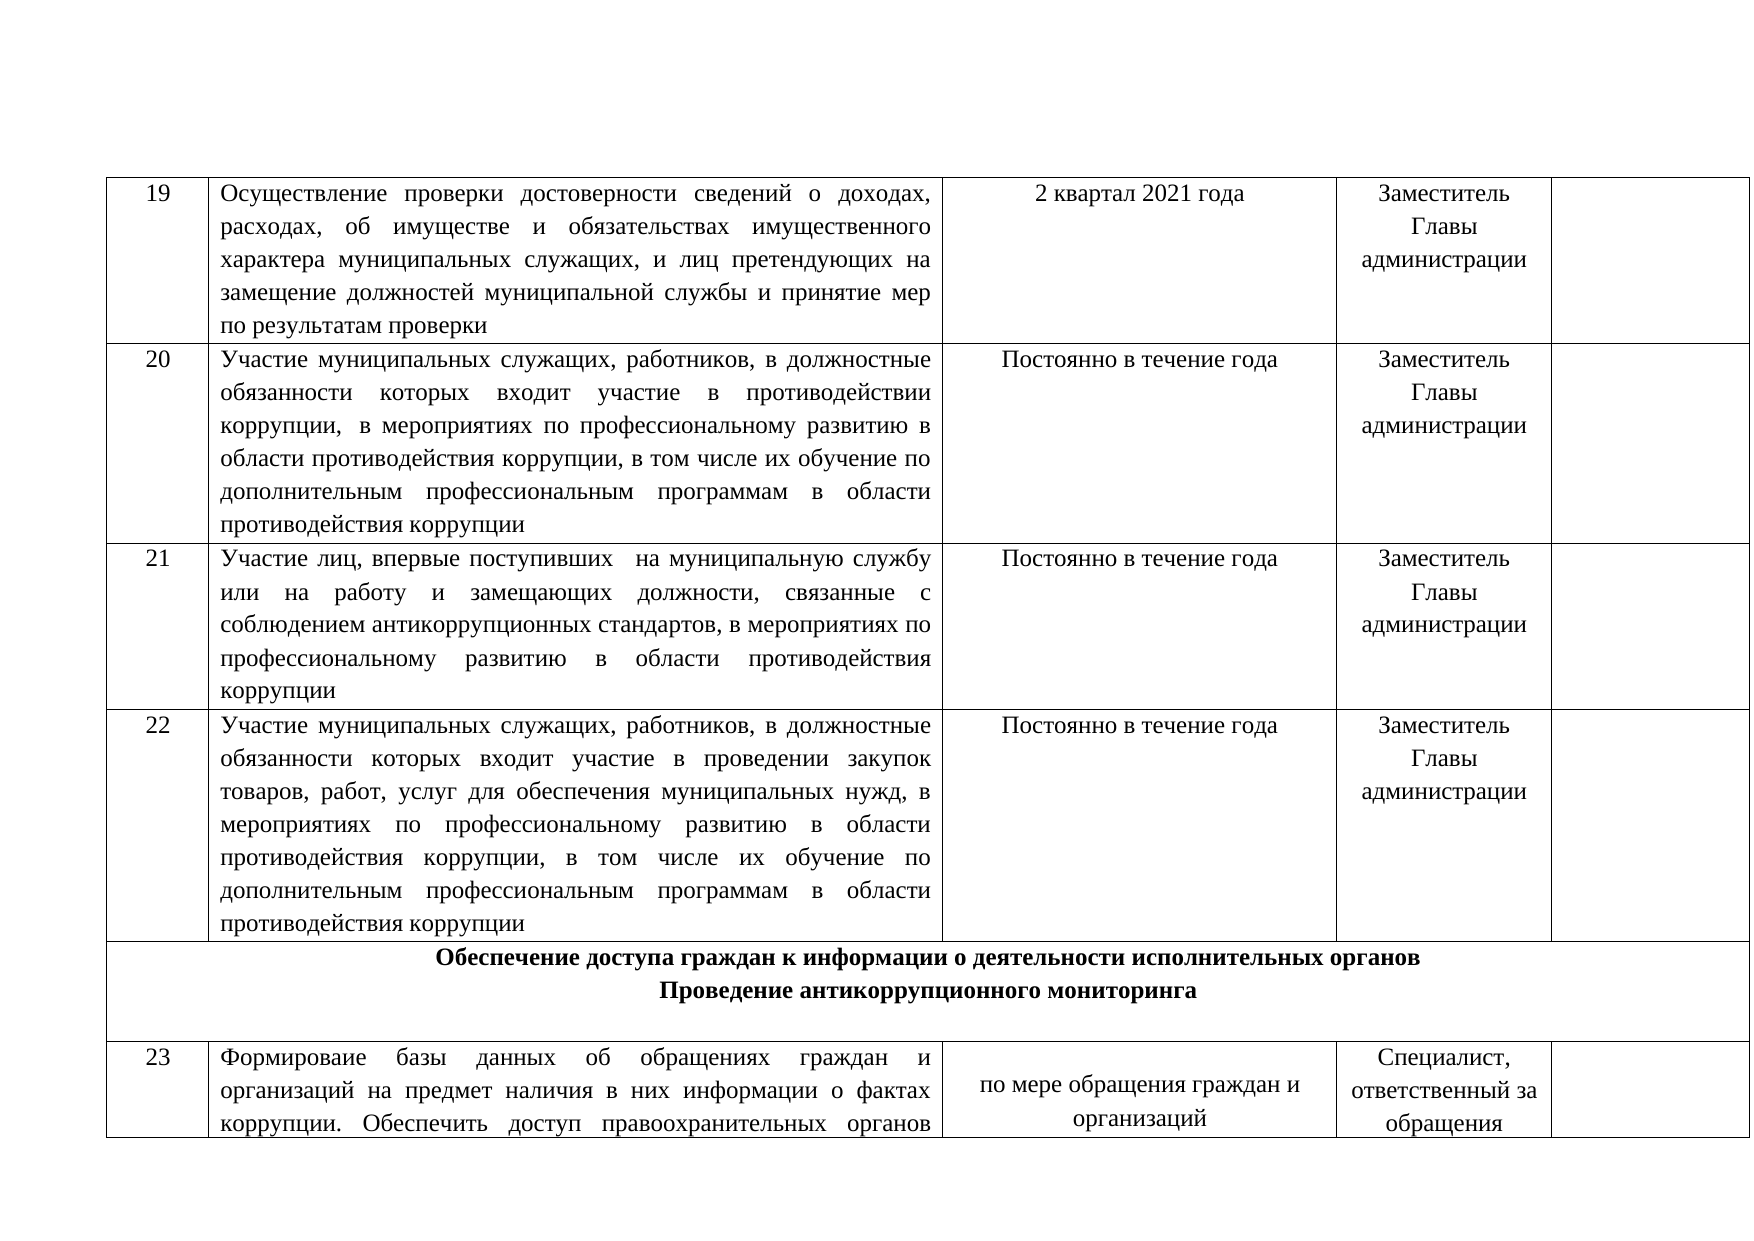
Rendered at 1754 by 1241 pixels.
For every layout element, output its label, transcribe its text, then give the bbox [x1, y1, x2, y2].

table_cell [1337, 178, 1551, 343]
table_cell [1337, 1042, 1551, 1137]
table_cell [1552, 544, 1749, 709]
table_cell Постоянно в течение года [943, 710, 1336, 941]
table_cell Постоянно в течение года [943, 344, 1336, 542]
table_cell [943, 1042, 1336, 1137]
table_cell 23 [107, 1042, 208, 1137]
table_cell [1552, 710, 1749, 941]
table_cell Обеспечение доступа граждан к информации о деятельности исполнительных органов Проведение антикоррупционного мониторинга [107, 942, 1749, 1041]
table_cell 22 [107, 710, 208, 941]
table_cell Заместитель Главы администрации [1337, 710, 1551, 941]
table_cell Заместитель Главы администрации [1337, 344, 1551, 542]
table_cell Осуществление проверки достоверности сведений о доходах, расходах, об имуществе и обязательствах имущественного характера муниципальных служащих, и лиц претендующих на замещение должностей муниципальной службы и принятие мер по результатам проверки [209, 178, 942, 343]
table_cell Постоянно в течение года [943, 544, 1336, 709]
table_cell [209, 1042, 942, 1137]
table_cell 19 [107, 178, 208, 343]
table_cell [1552, 178, 1749, 343]
table_cell 21 [107, 544, 208, 709]
table_cell 20 [107, 344, 208, 542]
table_cell 2 квартал 2021 года [943, 178, 1336, 343]
table_cell Участие муниципальных служащих, работников, в должностные обязанности которых входит участие в проведении закупок товаров, работ, услуг для обеспечения муниципальных нужд, в мероприятиях по профессиональному развитию в области противодействия коррупции, в том числе их обучение по дополнительным профессиональным программам в области противодействия коррупции [209, 710, 942, 941]
table_cell Заместитель Главы администрации [1337, 544, 1551, 709]
table_cell [1552, 344, 1749, 542]
table_cell [1552, 1042, 1749, 1137]
table_cell Участие муниципальных служащих, работников, в должностные обязанности которых входит участие в противодействии коррупции, в мероприятиях по профессиональному развитию в области противодействия коррупции, в том числе их обучение по дополнительным профессиональным программам в области противодействия коррупции [209, 344, 942, 542]
table_cell Участие лиц, впервые поступивших на муниципальную службу или на работу и замещающих должности, связанные с соблюдением антикоррупционных стандартов, в мероприятиях по профессиональному развитию в области противодействия коррупции [209, 544, 942, 709]
